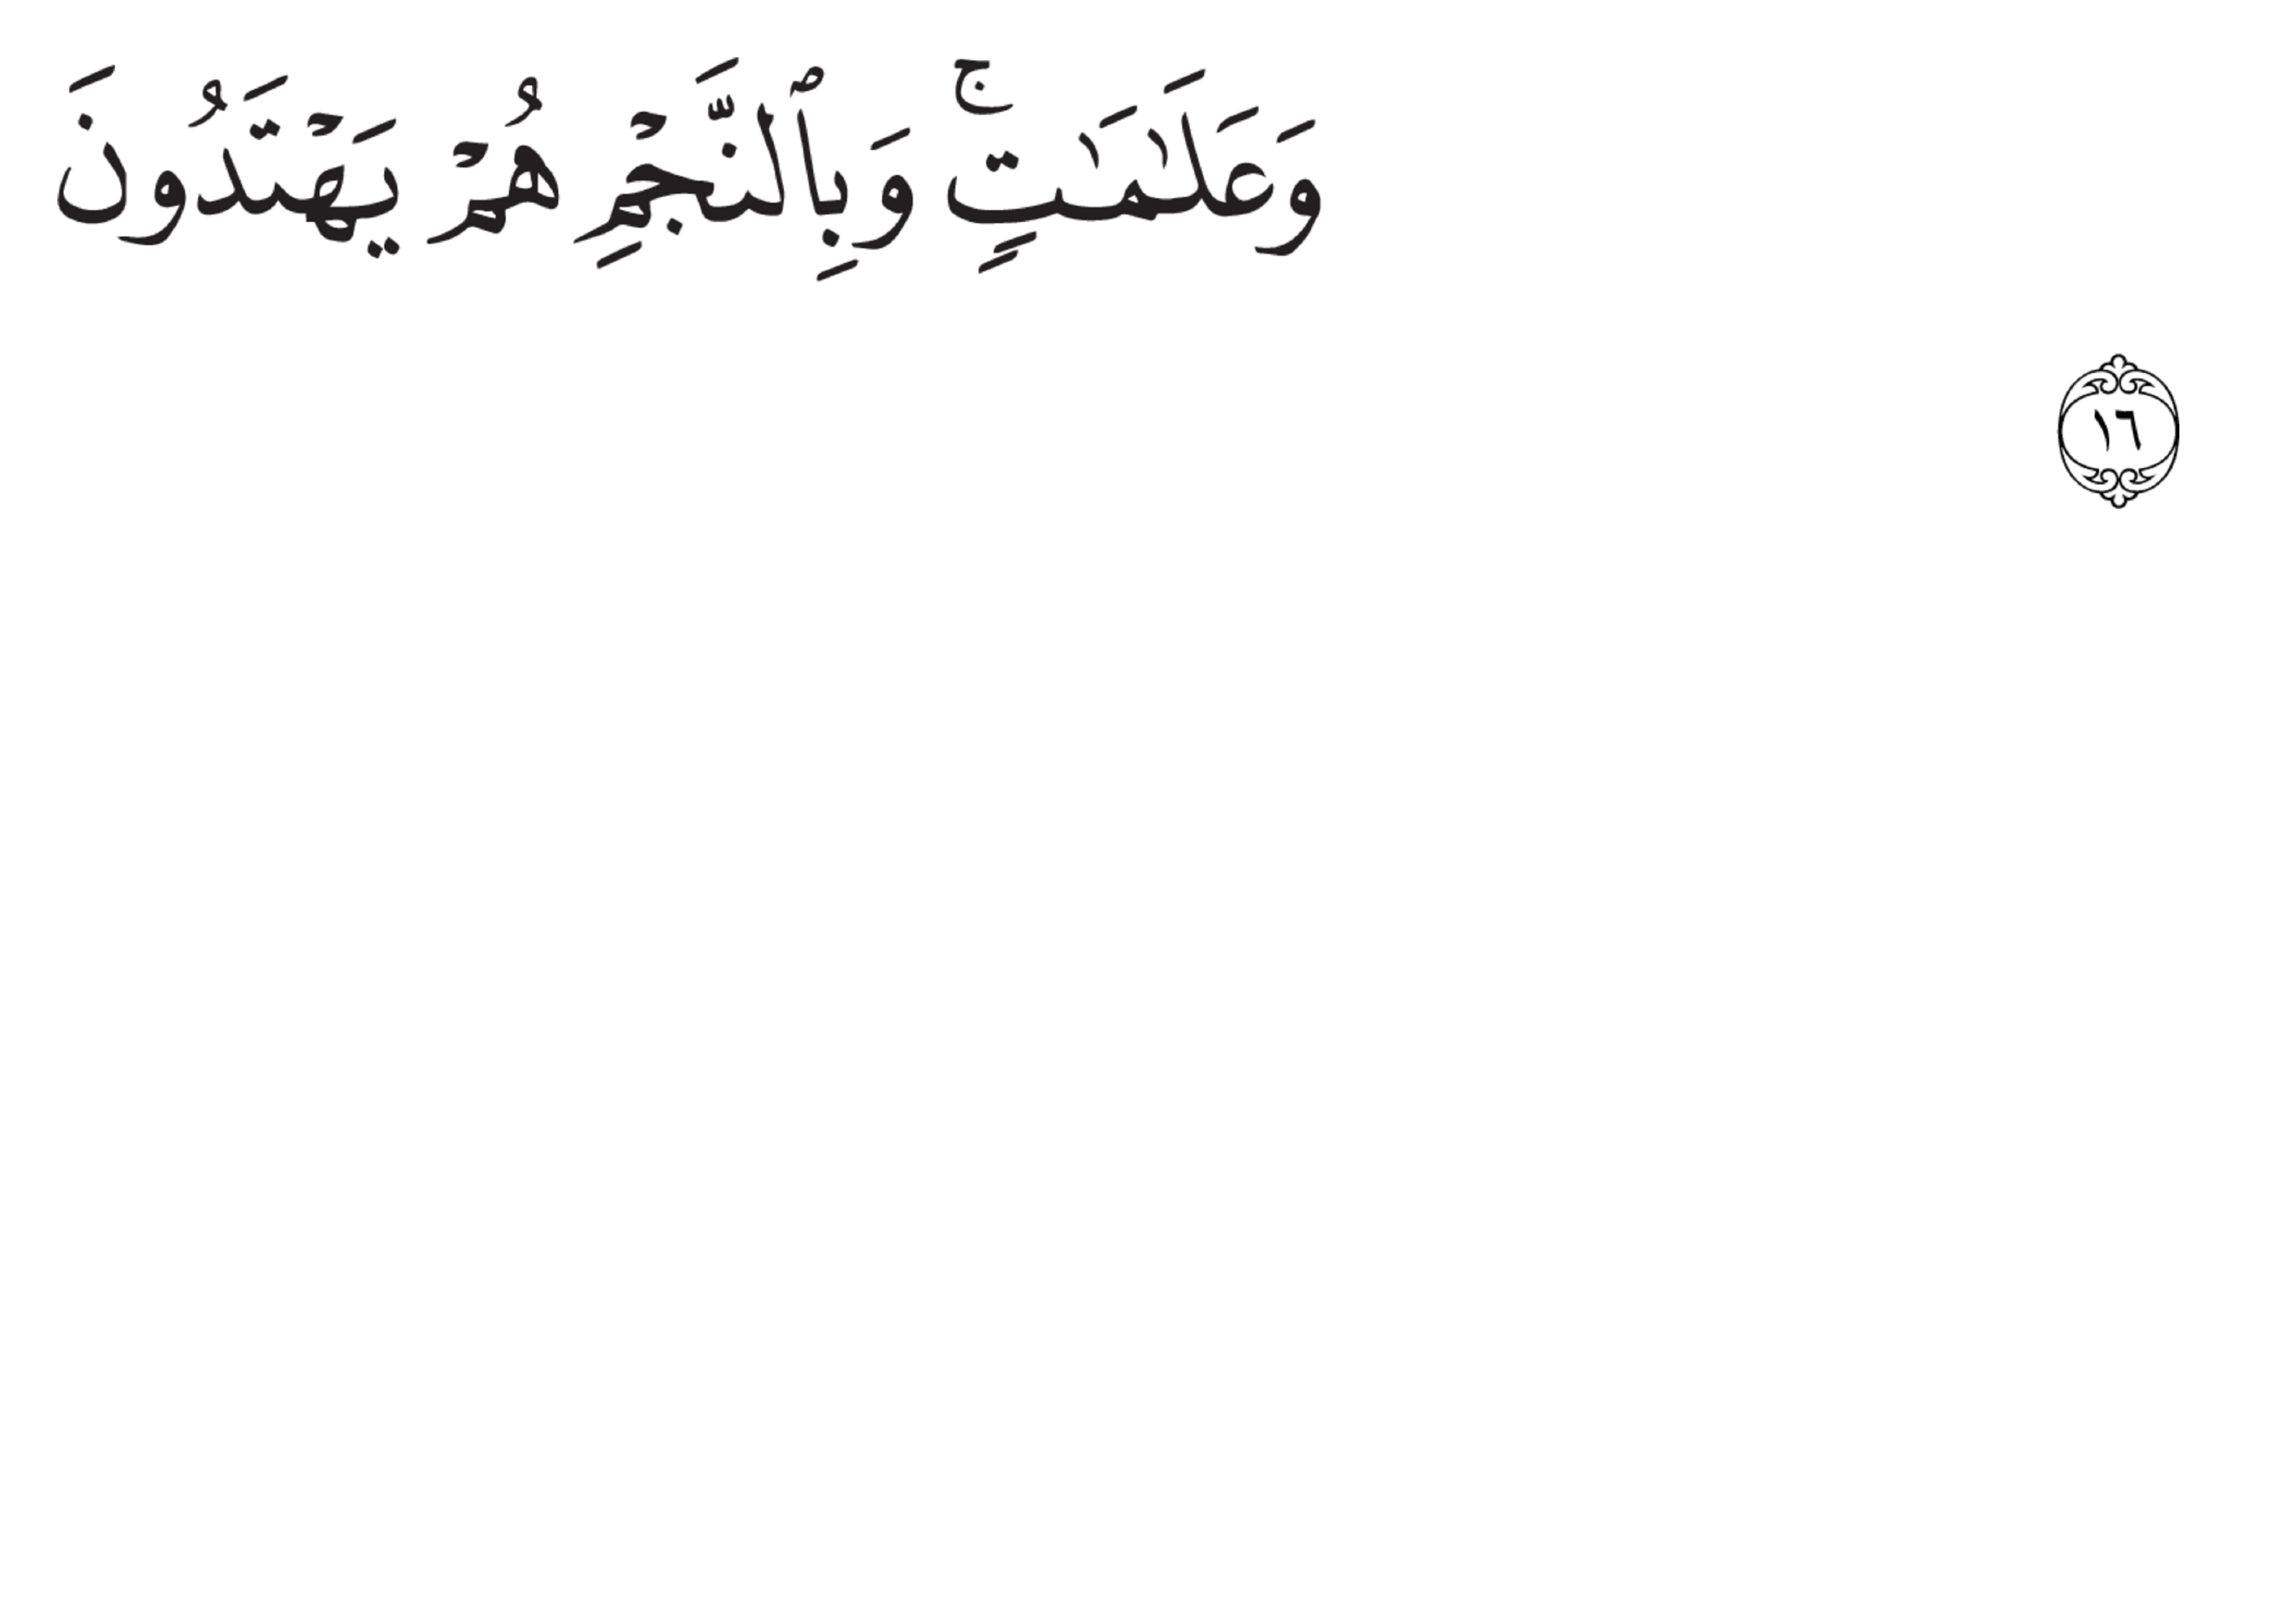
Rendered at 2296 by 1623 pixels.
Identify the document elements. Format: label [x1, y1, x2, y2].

picture [57, 57, 2179, 509]
